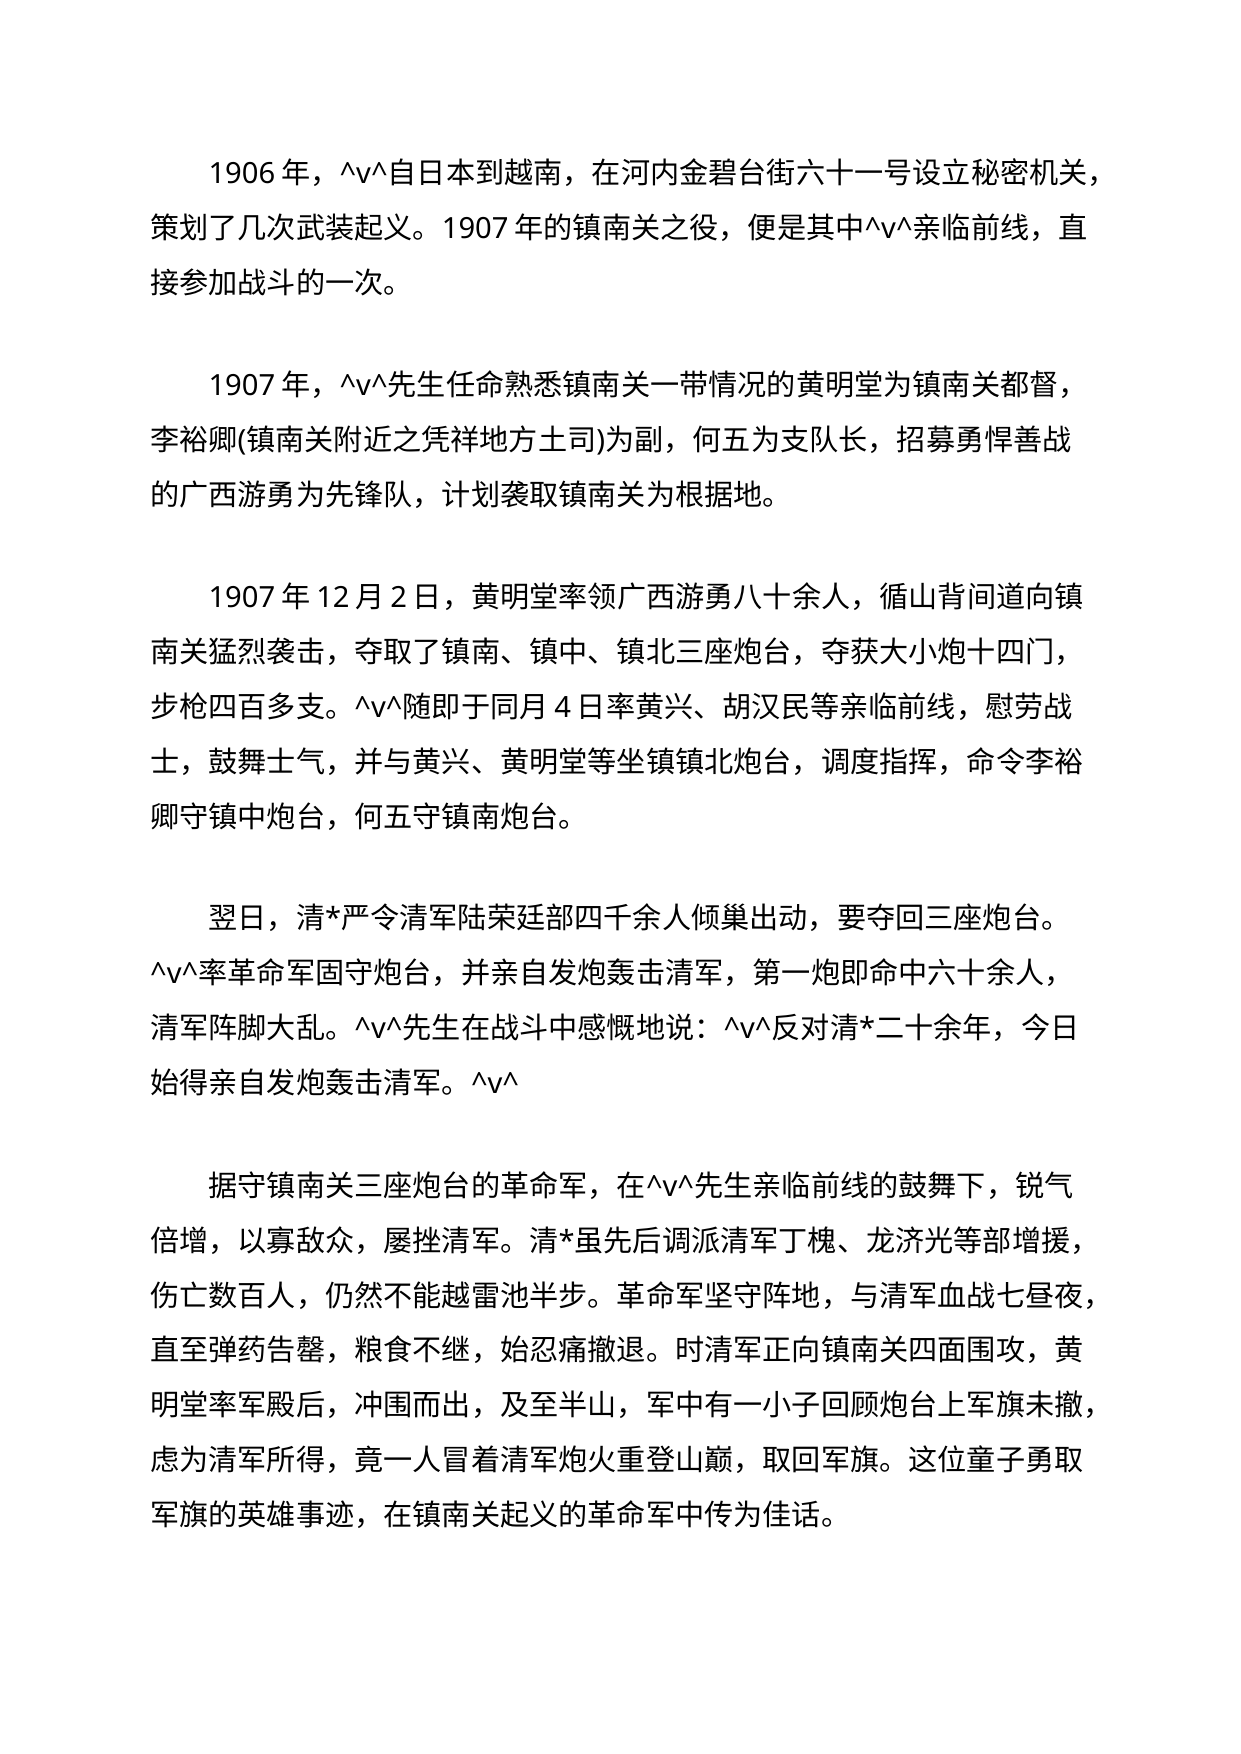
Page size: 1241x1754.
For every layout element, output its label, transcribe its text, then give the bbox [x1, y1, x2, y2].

text 据守镇南关三座炮台的革命军，在^v^先生亲临前线的鼓舞下，锐气倍增，以寡敌众，屡挫清军。清*虽先后调派清军丁槐、龙济光等部增援，伤亡数百人，仍然不能越雷池半步。革命军坚守阵地，与清军血战七昼夜，直至弹药告罄，粮食不继，始忍痛撤退。时清军正向镇南关四面围攻，黄明堂率军殿后，冲围而出，及至半山，军中有一小子回顾炮台上军旗未撤，虑为清军所得，竟一人冒着清军炮火重登山巅，取回军旗。这位童子勇取军旗的英雄事迹，在镇南关起义的革命军中传为佳话。 [150, 1162, 1090, 1534]
text 翌日，清*严令清军陆荣廷部四千余人倾巢出动，要夺回三座炮台。^v^率革命军固守炮台，并亲自发炮轰击清军，第一炮即命中六十余人，清军阵脚大乱。^v^先生在战斗中感慨地说：^v^反对清*二十余年，今日始得亲自发炮轰击清军。^v^ [150, 895, 1090, 1102]
text 1907年，^v^先生任命熟悉镇南关一带情况的黄明堂为镇南关都督，李裕卿(镇南关附近之凭祥地方土司)为副，何五为支队长，招募勇悍善战的广西游勇为先锋队，计划袭取镇南关为根据地。 [150, 362, 1090, 514]
text 1907年12月2日，黄明堂率领广西游勇八十余人，循山背间道向镇南关猛烈袭击，夺取了镇南、镇中、镇北三座炮台，夺获大小炮十四门，步枪四百多支。^v^随即于同月4日率黄兴、胡汉民等亲临前线，慰劳战士，鼓舞士气，并与黄兴、黄明堂等坐镇镇北炮台，调度指挥，命令李裕卿守镇中炮台，何五守镇南炮台。 [150, 573, 1090, 836]
text 1906年，^v^自日本到越南，在河内金碧台街六十一号设立秘密机关，策划了几次武装起义。1907年的镇南关之役，便是其中^v^亲临前线，直接参加战斗的一次。 [150, 150, 1090, 302]
